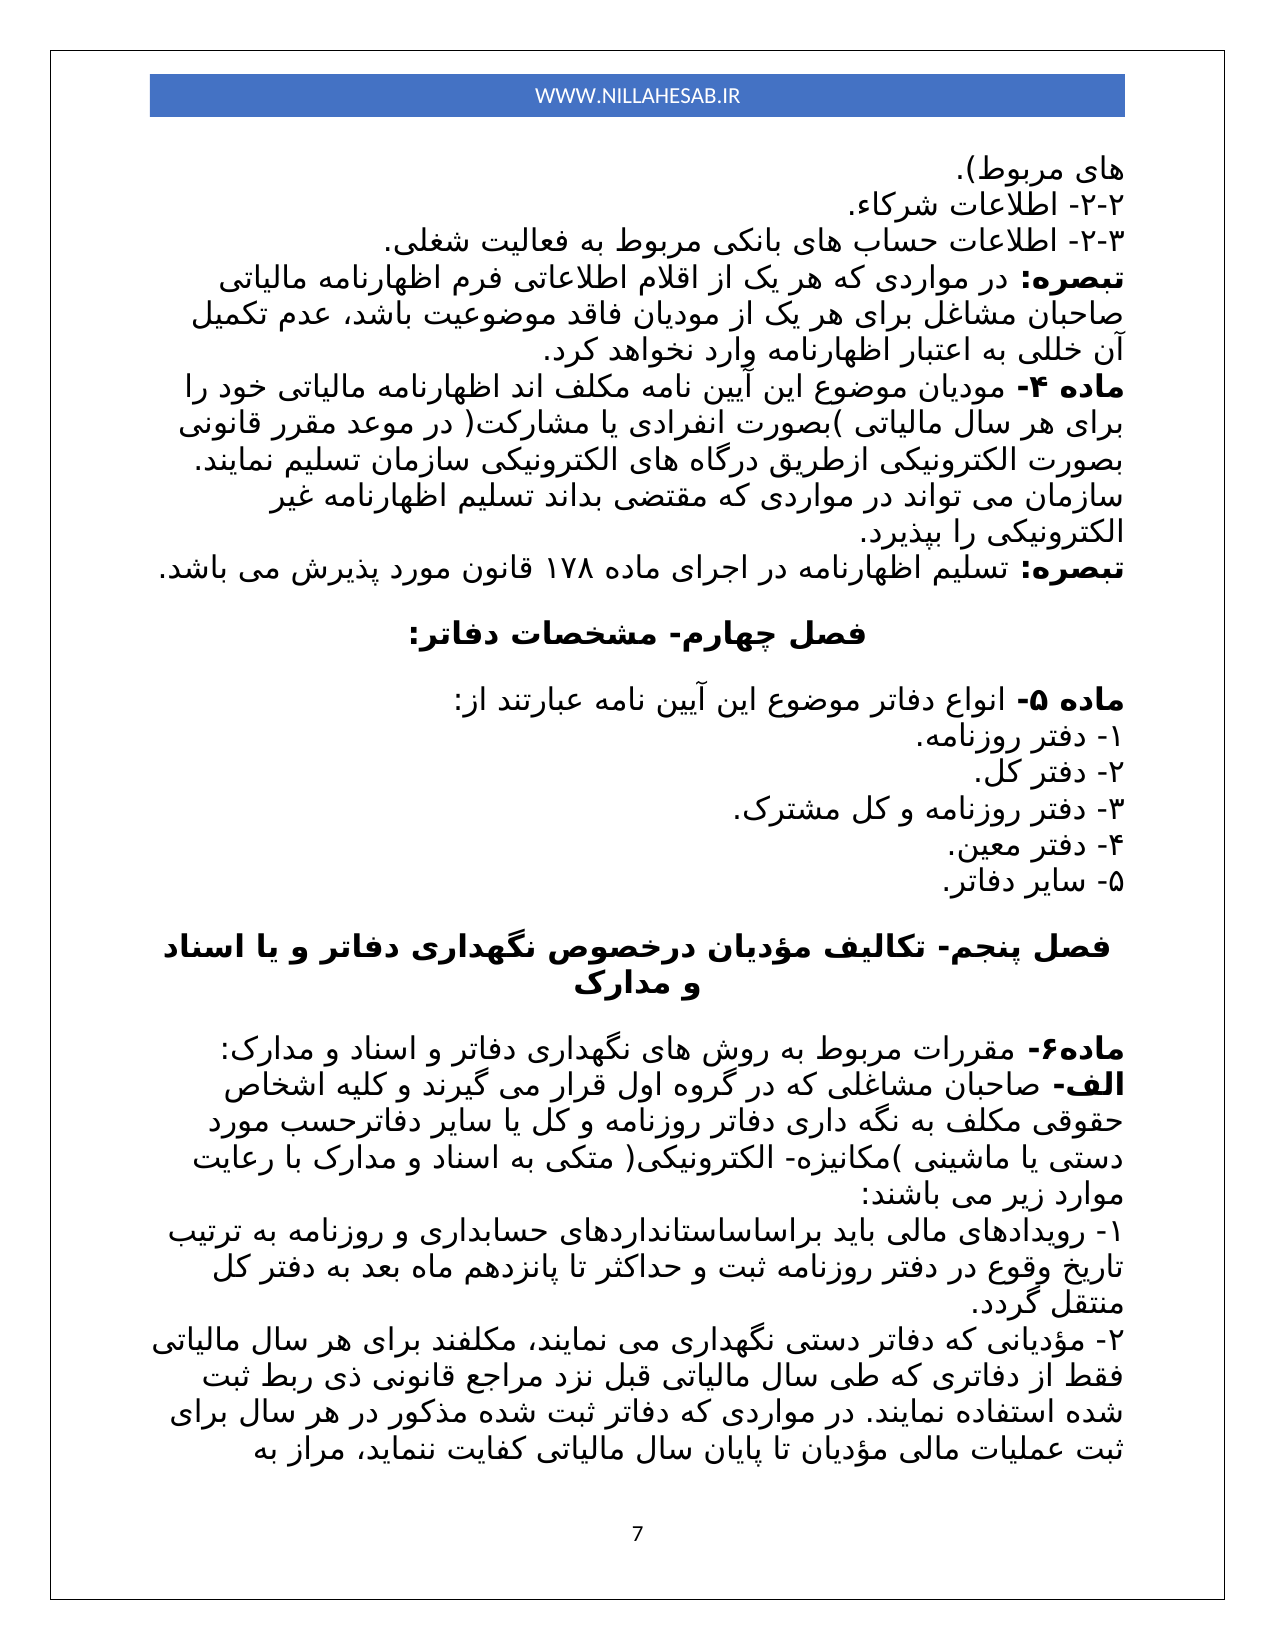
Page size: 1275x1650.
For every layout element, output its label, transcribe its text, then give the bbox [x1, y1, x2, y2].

text فصل چهارم- مشخصات دفاتر: [150, 615, 1125, 652]
text ماده ۵- انواع دفاتر موضوع این آیین نامه عبارتند از: ۱- دفتر روزنامه. ۲- دفتر کل. ۳- دفتر روزنامه و کل مشترک. ۴- دفتر معین. ۵- سایر دفاتر. [150, 681, 1125, 899]
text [150, 150, 1125, 586]
text فصل پنجم- تکالیف مؤدیان درخصوص نگهداری دفاتر و یا اسناد و مدارک [150, 928, 1125, 1001]
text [150, 1030, 1125, 1466]
